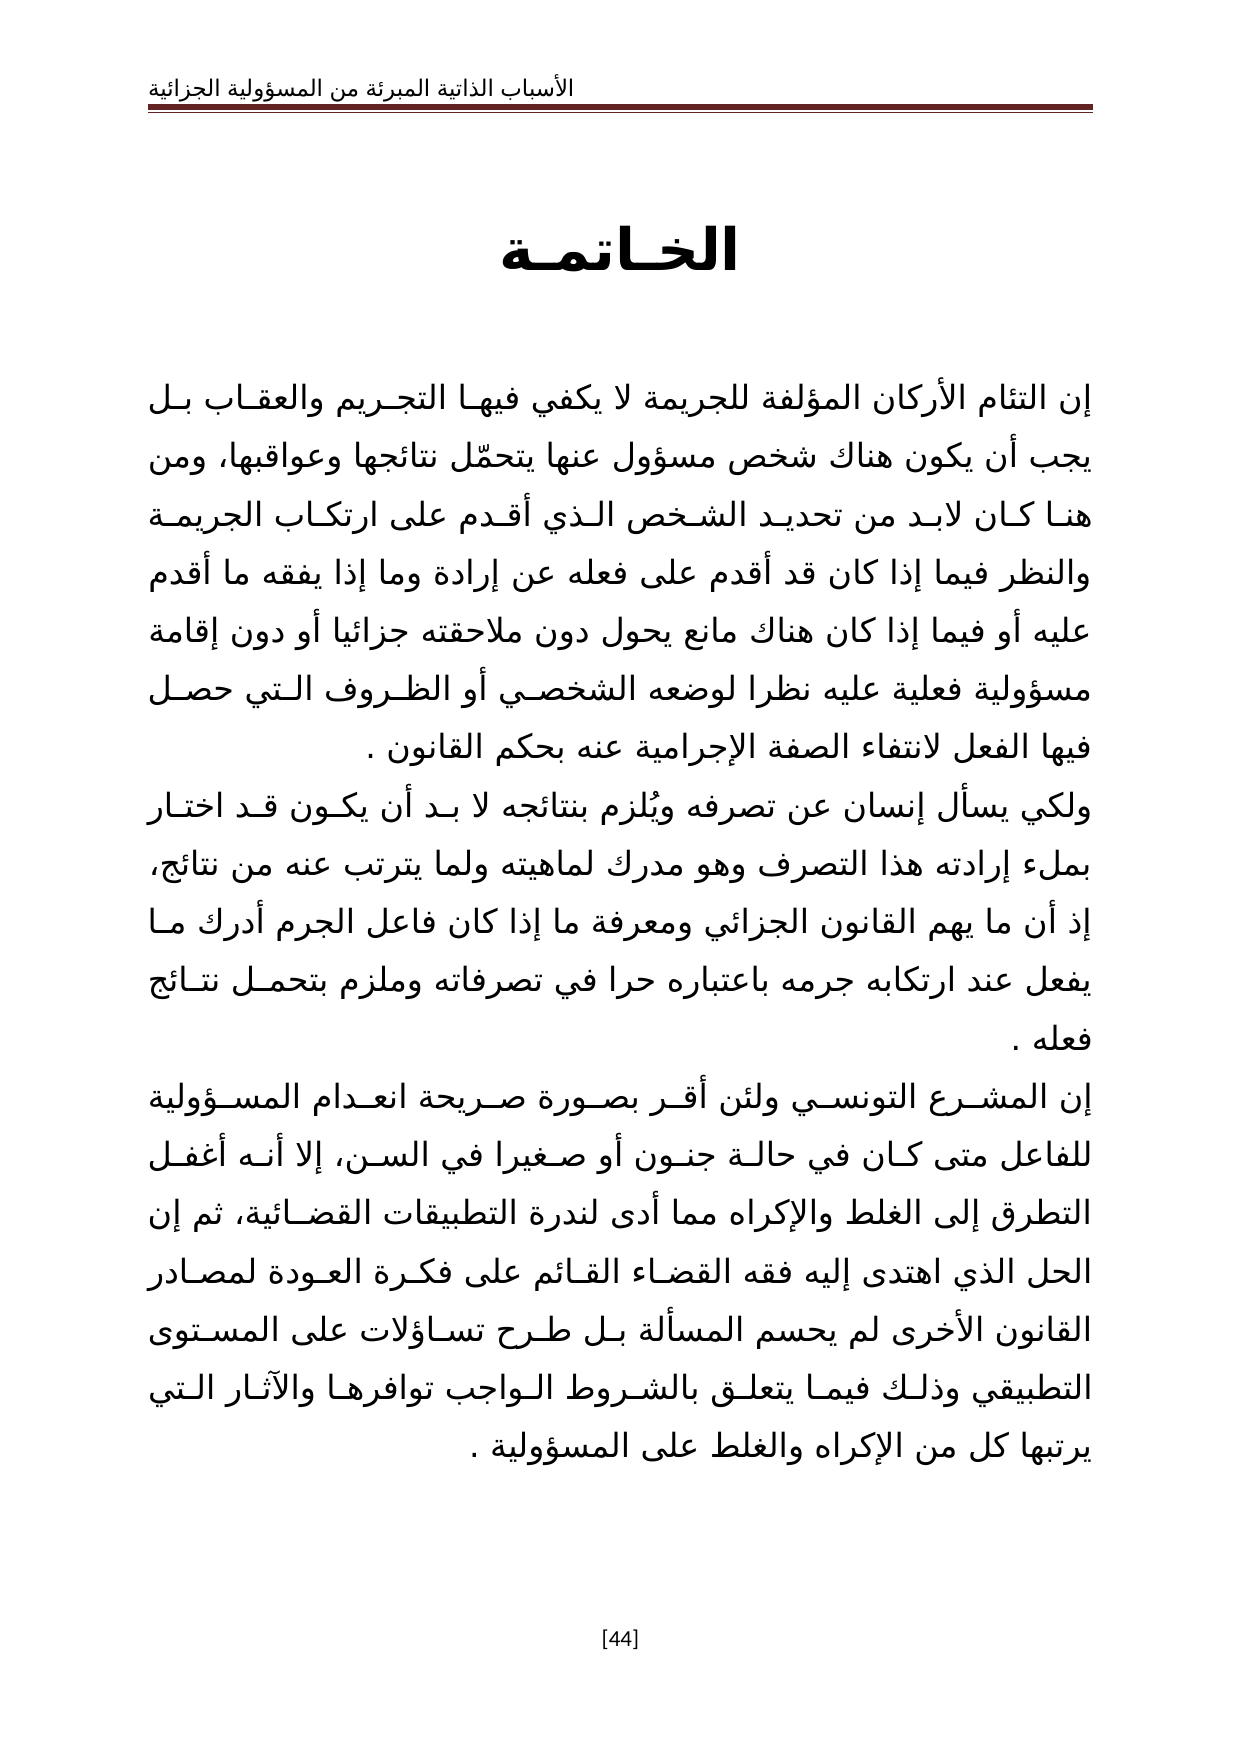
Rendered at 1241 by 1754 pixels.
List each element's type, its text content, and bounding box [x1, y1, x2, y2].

text إن التئام الأركان المؤلفة للجريمة لا يكفي فيها التجريم والعقاب بل يجب أن يكون هناك شخص مسؤول عنها يتحمّل نتائجها وعواقبها، ومن هنا كان لابد من تحديد الشخص الذي أقدم على ارتكاب الجريمة والنظر فيما إذا كان قد أقدم على فعله عن إرادة وما إذا يفقه ما أقدم عليه أو فيما إذا كان هناك مانع يحول دون ملاحقته جزائيا أو دون إقامة مسؤولية فعلية عليه نظرا لوضعه الشخصي أو الظروف التي حصل فيها الفعل لانتفاء الصفة الإجرامية عنه بحكم القانون . [148, 379, 1093, 767]
list ولكي يسأل إنسان عن تصرفه ويُلزم بنتائجه لا بد أن يكون قد اختار بملء إرادته هذا التصرف وهو مدرك لماهيته ولما يترتب عنه من نتائج، إذ أن ما يهم القانون الجزائي ومعرفة ما إذا كان فاعل الجرم أدرك ما يفعل عند ارتكابه جرمه باعتباره حرا في تصرفاته وملزم بتحمل نتائج فعله . [148, 786, 1092, 1058]
text الخـاتمـة [148, 216, 1093, 284]
list إن المشرع التونسي ولئن أقر بصورة صريحة انعدام المسؤولية للفاعل متى كان في حالة جنون أو صغيرا في السن، إلا أنه أغفل التطرق إلى الغلط والإكراه مما أدى لندرة التطبيقات القضائية، ثم إن الحل الذي اهتدى إليه فقه القضاء القائم على فكرة العودة لمصادر القانون الأخرى لم يحسم المسألة بل طرح تساؤلات على المستوى التطبيقي وذلك فيما يتعلق بالشروط الواجب توافرها والآثار التي يرتبها كل من الإكراه والغلط على المسؤولية . [148, 1077, 1092, 1466]
